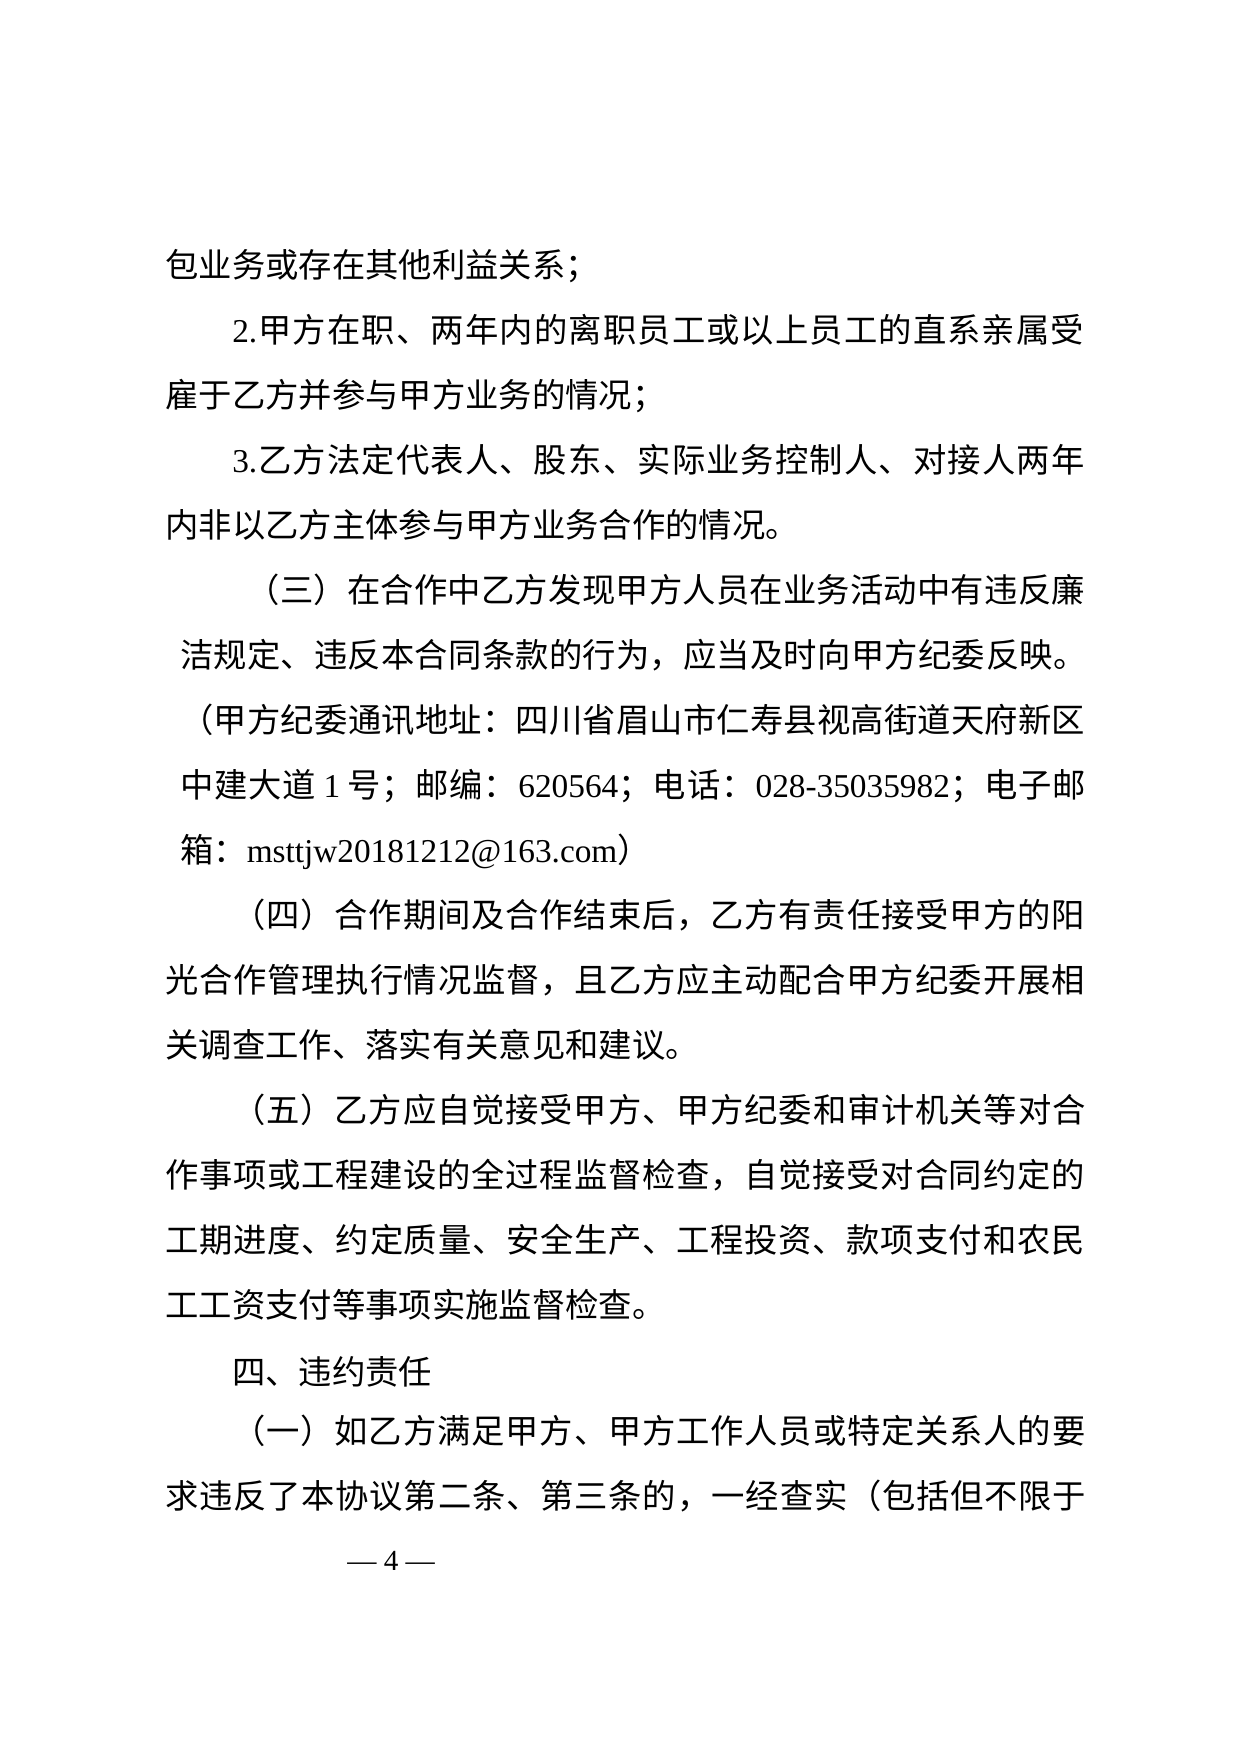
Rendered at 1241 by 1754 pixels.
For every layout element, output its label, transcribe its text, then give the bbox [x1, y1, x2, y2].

text （四）合作期间及合作结束后，乙方有责任接受甲方的阳光合作管理执行情况监督，且乙方应主动配合甲方纪委开展相关调查工作、落实有关意见和建议。 [165, 881, 1087, 1076]
text （五）乙方应自觉接受甲方、甲方纪委和审计机关等对合作事项或工程建设的全过程监督检查，自觉接受对合同约定的工期进度、约定质量、安全生产、工程投资、款项支付和农民工工资支付等事项实施监督检查。 [165, 1076, 1087, 1336]
text 3.乙方法定代表人、股东、实际业务控制人、对接人两年内非以乙方主体参与甲方业务合作的情况。 [165, 426, 1087, 556]
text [165, 231, 1087, 296]
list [165, 1396, 1087, 1526]
text 四、违约责任 [165, 1336, 1087, 1396]
list 2.甲方在职、两年内的离职员工或以上员工的直系亲属受雇于乙方并参与甲方业务的情况； [165, 296, 1087, 426]
text （三）在合作中乙方发现甲方人员在业务活动中有违反廉洁规定、违反本合同条款的行为，应当及时向甲方纪委反映。（甲方纪委通讯地址：四川省眉山市仁寿县视高街道天府新区中建大道1号；邮编：620564；电话：028-35035982；电子邮箱：msttjw20181212@163.com） [180, 556, 1087, 881]
